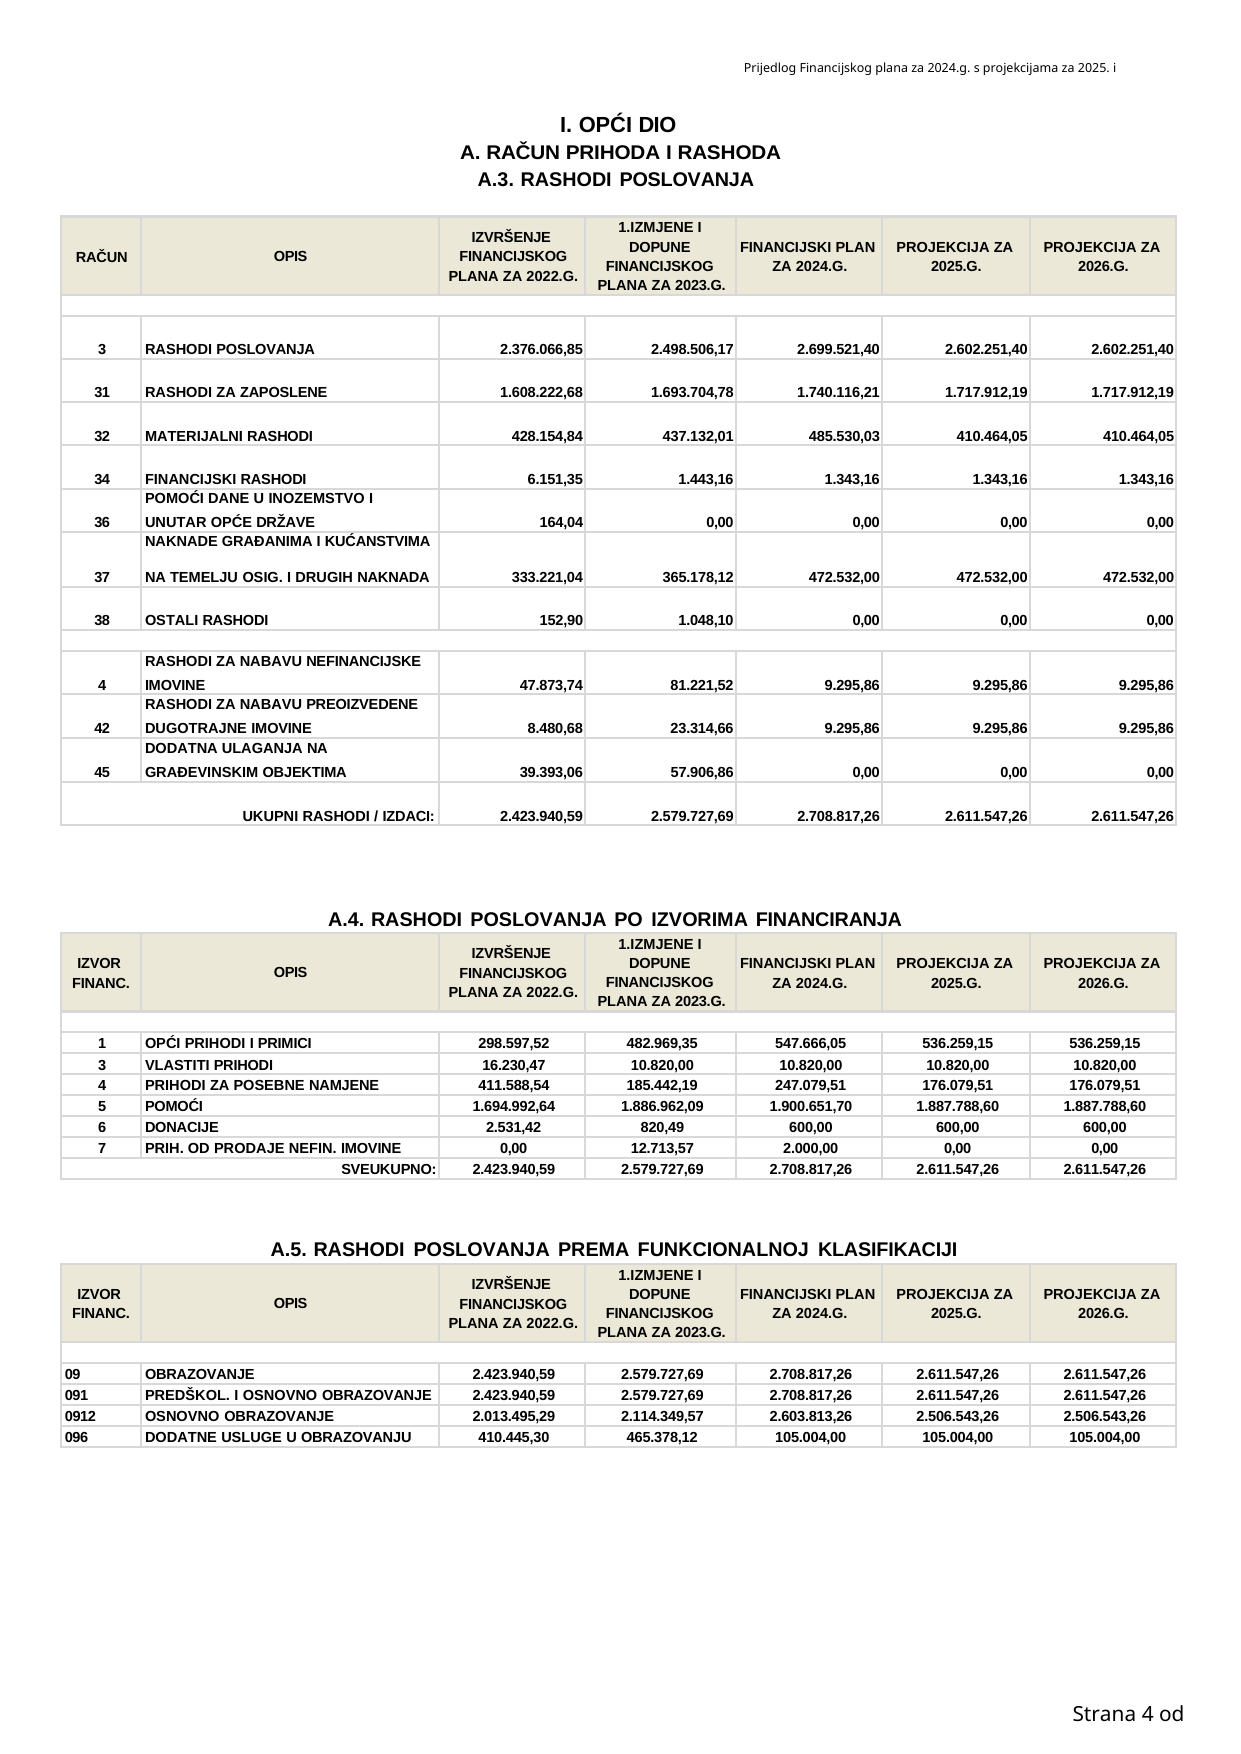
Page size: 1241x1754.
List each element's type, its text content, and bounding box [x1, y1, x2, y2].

table_cell 4 [62, 1075, 140, 1094]
table_cell 2.579.727,69 [586, 783, 735, 824]
table_cell 0,00 [1031, 739, 1175, 781]
table_cell 096 [62, 1427, 140, 1446]
table_header 1.IZMJENE I DOPUNE FINANCIJSKOG PLANA ZA 2023.G. [586, 1265, 735, 1341]
table_cell 2.611.547,26 [883, 1159, 1029, 1178]
table_cell 2.611.547,26 [1031, 1364, 1175, 1383]
table_header IZVOR FINANC. [62, 934, 140, 1010]
table_cell 1.343,16 [1031, 446, 1175, 487]
table_cell [62, 296, 1175, 315]
table_header RAČUN [62, 218, 140, 294]
table_header 1.IZMJENE I DOPUNE FINANCIJSKOG PLANA ZA 2023.G. [586, 934, 735, 1010]
table_header PROJEKCIJA ZA 2025.G. [883, 1265, 1029, 1341]
table_cell 2.602.251,40 [883, 317, 1029, 358]
table_cell [62, 1013, 1175, 1031]
table_cell 5 [62, 1096, 140, 1115]
table_cell 2.114.349,57 [586, 1406, 735, 1425]
table_cell 3 [62, 1054, 140, 1073]
table_cell 81.221,52 [586, 652, 735, 693]
table_cell 472.532,00 [883, 533, 1029, 586]
table_cell 10.820,00 [586, 1054, 735, 1073]
table_cell [62, 1343, 1175, 1362]
table_cell SVEUKUPNO: [62, 1159, 438, 1178]
table_cell NAKNADE GRAĐANIMA I KUĆANSTVIMA NA TEMELJU OSIG. I DRUGIH NAKNADA [142, 533, 438, 586]
table_cell 57.906,86 [586, 739, 735, 781]
table_cell 820,49 [586, 1117, 735, 1136]
table_cell FINANCIJSKI RASHODI [142, 446, 438, 487]
table_cell 34 [62, 446, 140, 487]
table_cell 0,00 [737, 739, 881, 781]
table_cell 37 [62, 533, 140, 586]
table_header IZVRŠENJE FINANCIJSKOG PLANA ZA 2022.G. [440, 934, 584, 1010]
table_cell 9.295,86 [883, 652, 1029, 693]
table_cell 2.423.940,59 [440, 1159, 584, 1178]
table_cell 2.506.543,26 [1031, 1406, 1175, 1425]
table_cell DODATNA ULAGANJA NA GRAĐEVINSKIM OBJEKTIMA [142, 739, 438, 781]
table_cell 0,00 [1031, 588, 1175, 629]
table_cell VLASTITI PRIHODI [142, 1054, 438, 1073]
table_cell 2.708.817,26 [737, 1364, 881, 1383]
table_cell 0,00 [1031, 1138, 1175, 1157]
table_cell 0912 [62, 1406, 140, 1425]
table_cell DONACIJE [142, 1117, 438, 1136]
table_cell 0,00 [883, 490, 1029, 531]
table_cell 472.532,00 [737, 533, 881, 586]
table_cell 437.132,01 [586, 403, 735, 444]
table_header PROJEKCIJA ZA 2025.G. [883, 218, 1029, 294]
table_cell 1.717.912,19 [1031, 360, 1175, 401]
table_cell 8.480,68 [440, 695, 584, 737]
table_cell 1.048,10 [586, 588, 735, 629]
table_cell 9.295,86 [737, 652, 881, 693]
table_cell 6 [62, 1117, 140, 1136]
table_cell 6.151,35 [440, 446, 584, 487]
table_header IZVRŠENJE FINANCIJSKOG PLANA ZA 2022.G. [440, 218, 584, 294]
table_cell 485.530,03 [737, 403, 881, 444]
table_cell OSTALI RASHODI [142, 588, 438, 629]
table_cell 2.506.543,26 [883, 1406, 1029, 1425]
table_cell 410.445,30 [440, 1427, 584, 1446]
table_cell PREDŠKOL. I OSNOVNO OBRAZOVANJE [142, 1385, 438, 1404]
table_cell 0,00 [737, 490, 881, 531]
table_cell 0,00 [883, 1138, 1029, 1157]
table_cell 16.230,47 [440, 1054, 584, 1073]
table_cell 1.694.992,64 [440, 1096, 584, 1115]
table_cell 9.295,86 [737, 695, 881, 737]
table_cell 2.708.817,26 [737, 1159, 881, 1178]
table_cell 2.708.817,26 [737, 1385, 881, 1404]
table_cell 365.178,12 [586, 533, 735, 586]
table_cell 091 [62, 1385, 140, 1404]
table_cell 2.423.940,59 [440, 1385, 584, 1404]
table_cell 2.611.547,26 [883, 1385, 1029, 1404]
table_cell 410.464,05 [883, 403, 1029, 444]
list RASHODI POSLOVANJA [477, 168, 1190, 191]
table_cell 333.221,04 [440, 533, 584, 586]
table_cell PRIHODI ZA POSEBNE NAMJENE [142, 1075, 438, 1094]
table_cell 2.423.940,59 [440, 783, 584, 824]
table_header OPIS [142, 934, 438, 1010]
table_cell 2.602.251,40 [1031, 317, 1175, 358]
list RASHODI POSLOVANJA PREMA FUNKCIONALNOJ KLASIFIKACIJI [270, 1238, 1190, 1261]
table_cell DODATNE USLUGE U OBRAZOVANJU [142, 1427, 438, 1446]
table_cell 10.820,00 [737, 1054, 881, 1073]
table_cell 9.295,86 [1031, 695, 1175, 737]
table_cell PRIH. OD PRODAJE NEFIN. IMOVINE [142, 1138, 438, 1157]
table_cell 1.343,16 [883, 446, 1029, 487]
table_cell 23.314,66 [586, 695, 735, 737]
table_cell 1.887.788,60 [1031, 1096, 1175, 1115]
table_cell 176.079,51 [883, 1075, 1029, 1094]
table_cell 536.259,15 [1031, 1033, 1175, 1052]
table_cell 465.378,12 [586, 1427, 735, 1446]
table_header PROJEKCIJA ZA 2025.G. [883, 934, 1029, 1010]
table_cell 185.442,19 [586, 1075, 735, 1094]
table_header FINANCIJSKI PLAN ZA 2024.G. [737, 218, 881, 294]
table_cell 47.873,74 [440, 652, 584, 693]
table_cell 7 [62, 1138, 140, 1157]
table_cell 2.611.547,26 [1031, 1159, 1175, 1178]
table_header IZVRŠENJE FINANCIJSKOG PLANA ZA 2022.G. [440, 1265, 584, 1341]
table_cell POMOĆI [142, 1096, 438, 1115]
text A. RAČUN PRIHODA I RASHODA [460, 141, 1190, 164]
table_cell 482.969,35 [586, 1033, 735, 1052]
table_cell 600,00 [737, 1117, 881, 1136]
table_cell 1.343,16 [737, 446, 881, 487]
table_cell 38 [62, 588, 140, 629]
table_header FINANCIJSKI PLAN ZA 2024.G. [737, 934, 881, 1010]
table_cell 164,04 [440, 490, 584, 531]
table_header PROJEKCIJA ZA 2026.G. [1031, 934, 1175, 1010]
table_cell 32 [62, 403, 140, 444]
table_cell 600,00 [1031, 1117, 1175, 1136]
table_cell 0,00 [440, 1138, 584, 1157]
table_cell 2.611.547,26 [883, 783, 1029, 824]
table_cell 2.708.817,26 [737, 783, 881, 824]
table_cell 2.376.066,85 [440, 317, 584, 358]
table_cell 39.393,06 [440, 739, 584, 781]
table_cell 42 [62, 695, 140, 737]
table_cell 472.532,00 [1031, 533, 1175, 586]
table_cell 0,00 [586, 490, 735, 531]
table_cell 0,00 [883, 739, 1029, 781]
table_cell 1 [62, 1033, 140, 1052]
table_cell RASHODI POSLOVANJA [142, 317, 438, 358]
table_cell 2.603.813,26 [737, 1406, 881, 1425]
table_header PROJEKCIJA ZA 2026.G. [1031, 1265, 1175, 1341]
table_cell 410.464,05 [1031, 403, 1175, 444]
table_cell 2.498.506,17 [586, 317, 735, 358]
table_cell 2.000,00 [737, 1138, 881, 1157]
table_cell 3 [62, 317, 140, 358]
table_cell 36 [62, 490, 140, 531]
table_cell UKUPNI RASHODI / IZDACI: [62, 783, 438, 824]
table_cell 12.713,57 [586, 1138, 735, 1157]
table_cell 2.579.727,69 [586, 1159, 735, 1178]
table_cell 105.004,00 [1031, 1427, 1175, 1446]
table_cell 45 [62, 739, 140, 781]
table_cell 1.443,16 [586, 446, 735, 487]
table_cell 31 [62, 360, 140, 401]
table_cell 600,00 [883, 1117, 1029, 1136]
table_cell 10.820,00 [883, 1054, 1029, 1073]
table_cell OSNOVNO OBRAZOVANJE [142, 1406, 438, 1425]
table_cell 2.611.547,26 [1031, 783, 1175, 824]
table_cell 2.579.727,69 [586, 1364, 735, 1383]
table_cell 9.295,86 [1031, 652, 1175, 693]
table_cell RASHODI ZA ZAPOSLENE [142, 360, 438, 401]
table_cell 298.597,52 [440, 1033, 584, 1052]
table_cell OBRAZOVANJE [142, 1364, 438, 1383]
table_header 1.IZMJENE I DOPUNE FINANCIJSKOG PLANA ZA 2023.G. [586, 218, 735, 294]
table_cell POMOĆI DANE U INOZEMSTVO I UNUTAR OPĆE DRŽAVE [142, 490, 438, 531]
table_cell 247.079,51 [737, 1075, 881, 1094]
table_cell 2.013.495,29 [440, 1406, 584, 1425]
table_cell 152,90 [440, 588, 584, 629]
table_cell [62, 631, 1175, 650]
table_cell 2.611.547,26 [883, 1364, 1029, 1383]
table_cell 1.693.704,78 [586, 360, 735, 401]
table_cell 0,00 [883, 588, 1029, 629]
table_cell 1.886.962,09 [586, 1096, 735, 1115]
table_cell 176.079,51 [1031, 1075, 1175, 1094]
list OPĆI DIO [560, 112, 1190, 137]
table_cell 536.259,15 [883, 1033, 1029, 1052]
list RASHODI POSLOVANJA PO IZVORIMA FINANCIRANJA [328, 907, 1190, 930]
table_cell 1.717.912,19 [883, 360, 1029, 401]
table_cell 10.820,00 [1031, 1054, 1175, 1073]
table_cell 2.699.521,40 [737, 317, 881, 358]
table_cell 428.154,84 [440, 403, 584, 444]
table_cell 0,00 [737, 588, 881, 629]
table_cell 105.004,00 [737, 1427, 881, 1446]
table_cell 547.666,05 [737, 1033, 881, 1052]
table_cell 09 [62, 1364, 140, 1383]
table_cell 2.579.727,69 [586, 1385, 735, 1404]
table_header IZVOR FINANC. [62, 1265, 140, 1341]
table_cell 2.611.547,26 [1031, 1385, 1175, 1404]
table_cell 2.423.940,59 [440, 1364, 584, 1383]
table_cell RASHODI ZA NABAVU NEFINANCIJSKE IMOVINE [142, 652, 438, 693]
table_cell OPĆI PRIHODI I PRIMICI [142, 1033, 438, 1052]
table_cell 411.588,54 [440, 1075, 584, 1094]
table_cell 1.608.222,68 [440, 360, 584, 401]
table_cell MATERIJALNI RASHODI [142, 403, 438, 444]
table_cell 105.004,00 [883, 1427, 1029, 1446]
table_header OPIS [142, 1265, 438, 1341]
table_header FINANCIJSKI PLAN ZA 2024.G. [737, 1265, 881, 1341]
table_cell 2.531,42 [440, 1117, 584, 1136]
table_cell 0,00 [1031, 490, 1175, 531]
table_cell 4 [62, 652, 140, 693]
table_header PROJEKCIJA ZA 2026.G. [1031, 218, 1175, 294]
table_cell 1.900.651,70 [737, 1096, 881, 1115]
table_header OPIS [142, 218, 438, 294]
table_cell 9.295,86 [883, 695, 1029, 737]
table_cell 1.887.788,60 [883, 1096, 1029, 1115]
table_cell 1.740.116,21 [737, 360, 881, 401]
table_cell RASHODI ZA NABAVU PREOIZVEDENE DUGOTRAJNE IMOVINE [142, 695, 438, 737]
